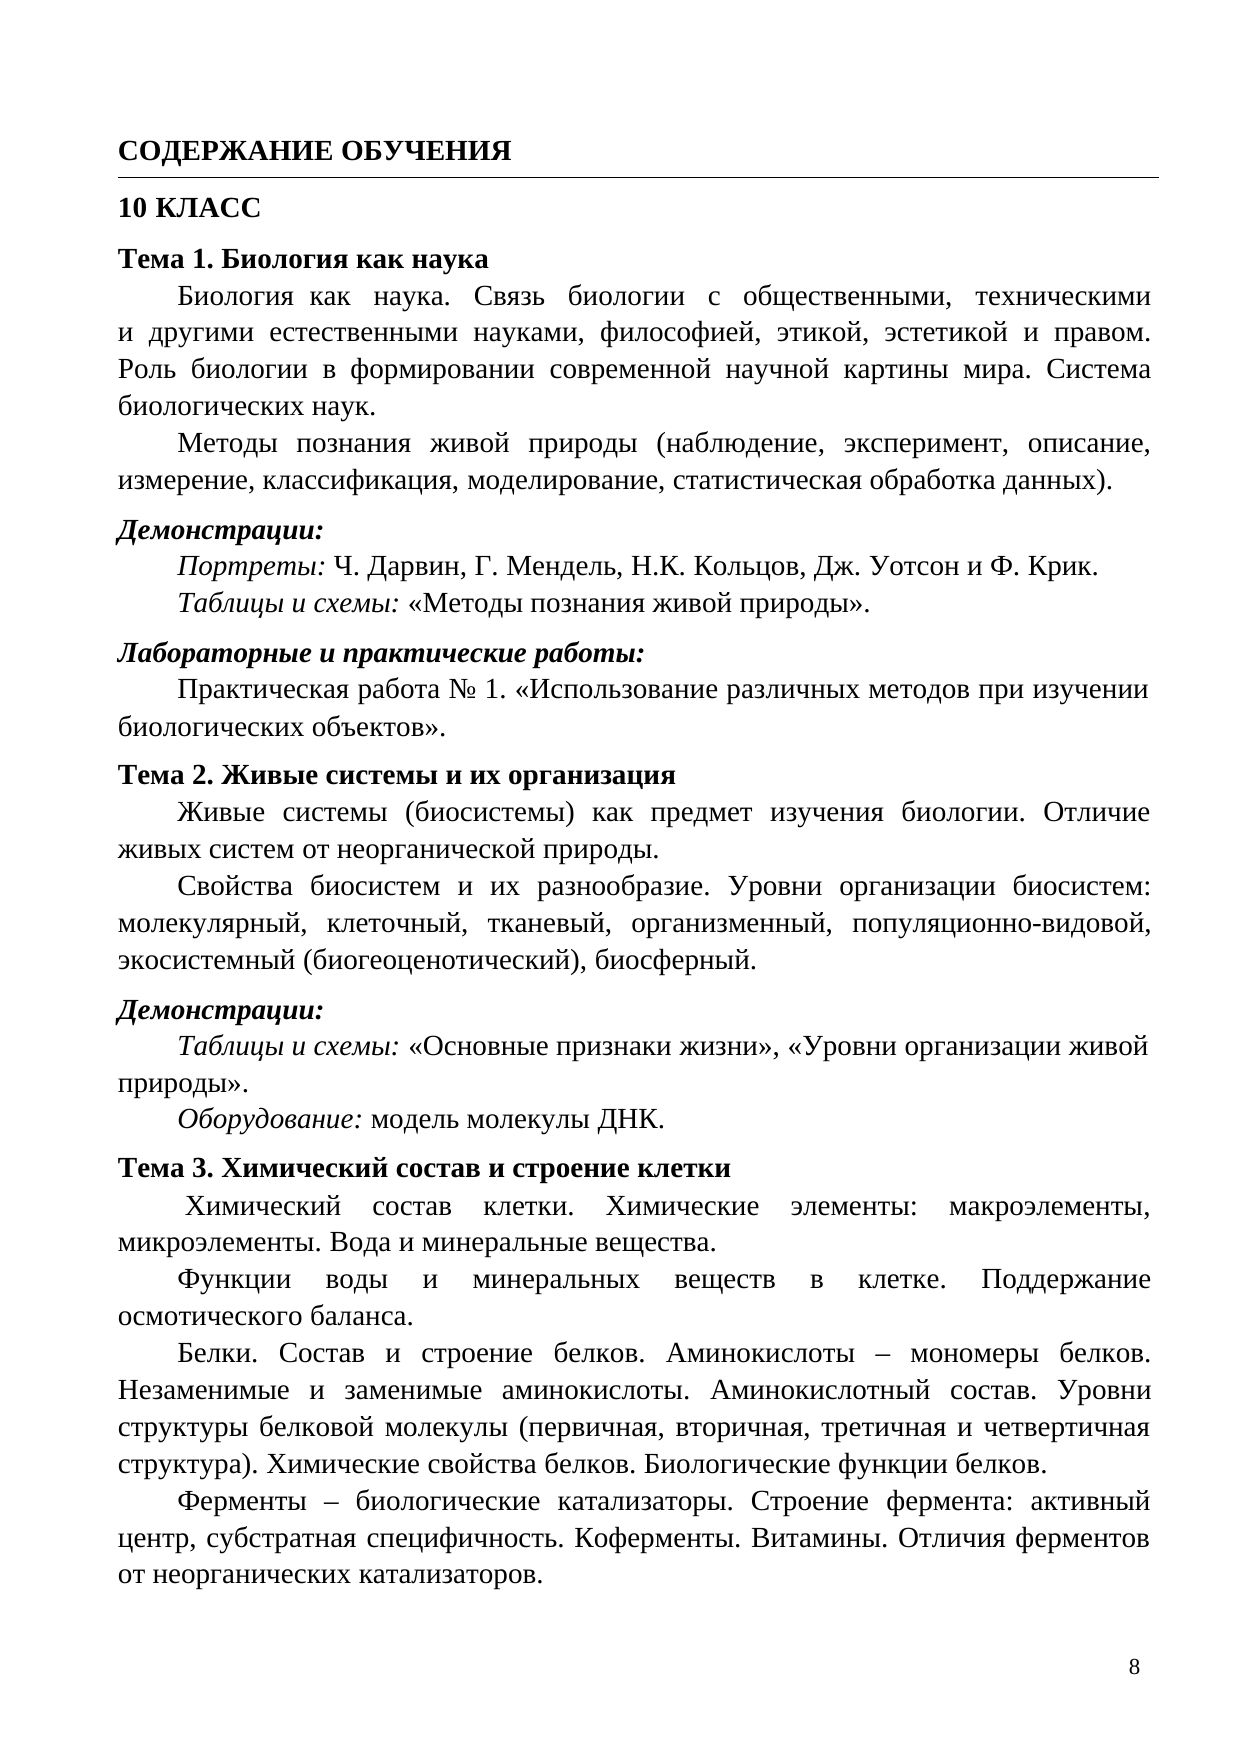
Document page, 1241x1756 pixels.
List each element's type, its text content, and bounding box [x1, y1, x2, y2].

subtitle Демонстрации: [118, 992, 1163, 1025]
text Ферменты – биологические катализаторы. Строение фермента: активный центр, субстратная специфичность. Коферменты. Витамины. Отличия ферментов от неорганических катализаторов. [118, 1483, 1151, 1590]
subtitle Тема 2. Живые системы и их организация [118, 757, 1163, 791]
text Функции воды и минеральных веществ в клетке. Поддержание осмотического баланса. [118, 1261, 1151, 1332]
subtitle СОДЕРЖАНИЕ ОБУЧЕНИЯ [118, 133, 1163, 166]
text Практическая работа № 1. «Использование различных методов при изучении биологических объектов». [118, 672, 1150, 742]
subtitle Тема 3. Химический состав и строение клетки [118, 1150, 1163, 1184]
subtitle Тема 1. Биология как наука [118, 241, 1163, 274]
text Таблицы и схемы: «Методы познания живой природы». [177, 585, 1163, 619]
text Белки. Состав и строение белков. Аминокислоты – мономеры белков. Незаменимые и заменимые аминокислоты. Аминокислотный состав. Уровни структуры белковой молекулы (первичная, вторичная, третичная и четвертичная структура). Химические свойства белков. Биологические функции белков. [118, 1335, 1151, 1479]
text Портреты: Ч. Дарвин, Г. Мендель, Н.К. Кольцов, Дж. Уотсон и Ф. Крик. [177, 548, 1163, 582]
text Методы познания живой природы (наблюдение, эксперимент, описание, измерение, классификация, моделирование, статистическая обработка данных). [118, 425, 1151, 496]
text Химический состав клетки. Химические элементы: макроэлементы, микроэлементы. Вода и минеральные вещества. [118, 1188, 1150, 1258]
text Биология как наука. Связь биологии с общественными, техническими и другими естественными науками, философией, этикой, эстетикой и правом. Роль биологии в формировании современной научной картины мира. Система биологических наук. [118, 278, 1151, 422]
subtitle Демонстрации: [118, 512, 1163, 545]
text Оборудование: модель молекулы ДНК. [177, 1102, 1163, 1135]
text Таблицы и схемы: «Основные признаки жизни», «Уровни организации живой природы». [118, 1028, 1163, 1098]
text Свойства биосистем и их разнообразие. Уровни организации биосистем: молекулярный, клеточный, тканевый, организменный, популяционно-видовой, экосистемный (биогеоценотический), биосферный. [118, 868, 1152, 976]
text Живые системы (биосистемы) как предмет изучения биологии. Отличие живых систем от неорганической природы. [118, 794, 1151, 865]
subtitle КЛАСС [118, 191, 1163, 224]
subtitle Лабораторные и практические работы: [118, 636, 1163, 669]
